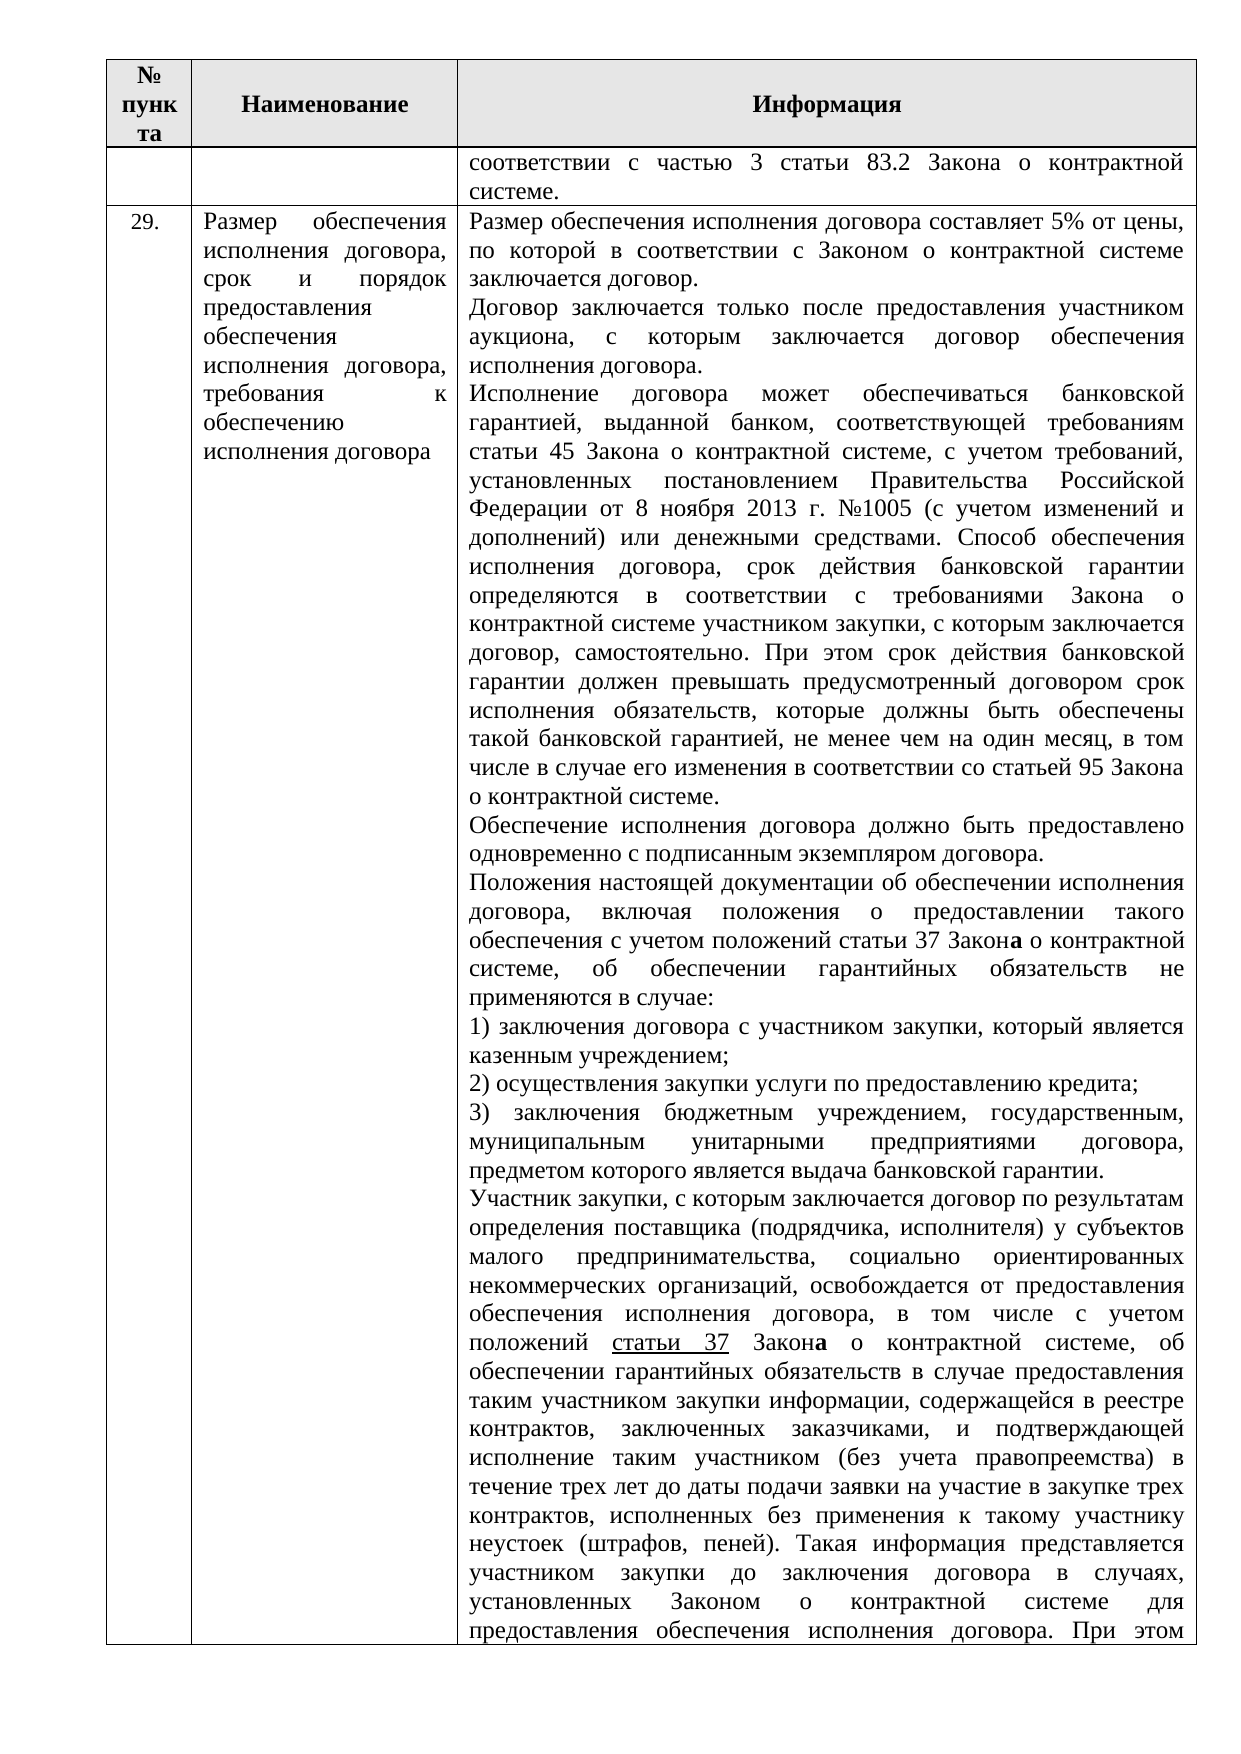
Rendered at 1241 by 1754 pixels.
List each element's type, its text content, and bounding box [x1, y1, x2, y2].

table_cell [107, 148, 191, 205]
table_header Наименование [192, 60, 457, 146]
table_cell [192, 206, 457, 1643]
table_header № пункта [107, 60, 191, 146]
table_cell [458, 148, 1196, 205]
table_cell [107, 206, 191, 1643]
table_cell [192, 148, 457, 205]
table_header Информация [458, 60, 1196, 146]
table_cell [458, 206, 1196, 1643]
